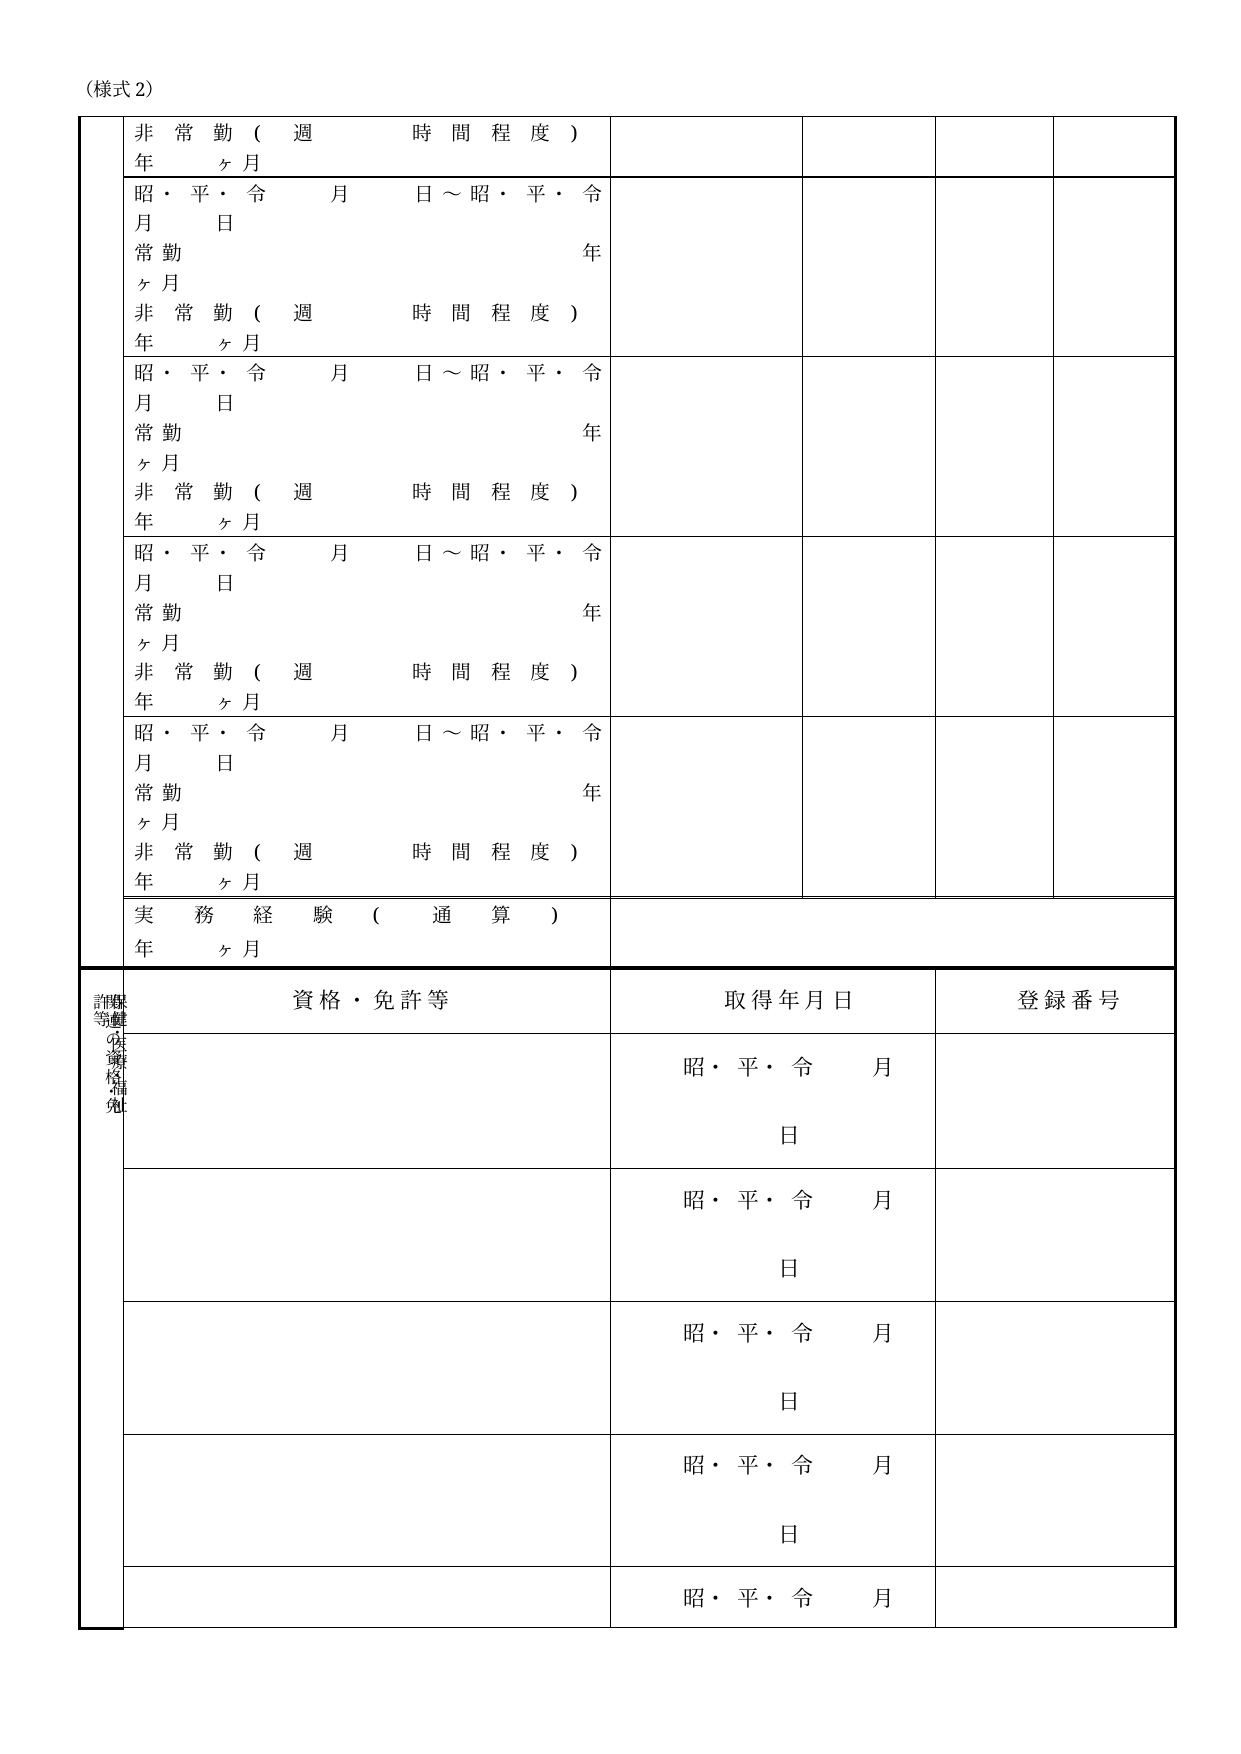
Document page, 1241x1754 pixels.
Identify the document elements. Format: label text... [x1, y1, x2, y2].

table_cell [1054, 357, 1174, 536]
table_cell [124, 1302, 610, 1433]
table_cell [124, 1435, 610, 1566]
table_cell [124, 1169, 610, 1301]
table_cell 昭･平･令 月 日 [611, 1302, 935, 1433]
table_cell [936, 1034, 1174, 1168]
table_cell [803, 717, 935, 896]
table_cell [611, 117, 802, 176]
table_cell [936, 357, 1053, 536]
table_cell 昭･平･令 月 日 [611, 1435, 935, 1566]
table_cell [124, 1034, 610, 1168]
table_cell 昭･平･令 月 日～昭･平･令 月 日 常勤 年 ヶ月 非常勤(週 時間程度) 年 ヶ月 [124, 537, 610, 716]
table_cell [611, 899, 1174, 966]
table_cell [936, 117, 1053, 176]
table_cell [611, 537, 802, 716]
table_cell [936, 1302, 1174, 1433]
table_cell 昭･平･令 月 日 [611, 1567, 935, 1627]
table_cell [936, 1169, 1174, 1301]
table_cell [803, 178, 935, 356]
table_cell [803, 537, 935, 716]
table_cell 実務経験(通算) 年 ヶ月 [124, 899, 610, 966]
table_cell 資格・免許等 [124, 970, 610, 1033]
table_cell [1054, 537, 1174, 716]
table_cell [803, 357, 935, 536]
table_cell [124, 1567, 610, 1627]
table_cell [124, 357, 610, 536]
table_cell [936, 537, 1053, 716]
table_cell [1054, 117, 1174, 176]
table_cell [611, 178, 802, 356]
table_cell [611, 357, 802, 536]
table_cell [936, 178, 1053, 356]
table_cell 昭･平･令 月 日～昭･平･令 月 日 常勤 年 ヶ月 非常勤(週 時間程度) 年 ヶ月 [124, 717, 610, 896]
table_cell 昭･平･令 月 日 [611, 1034, 935, 1168]
table_cell 登録番号 [936, 970, 1174, 1033]
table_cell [124, 178, 610, 356]
table_cell [936, 1435, 1174, 1566]
table_cell [936, 1567, 1174, 1627]
table_cell [803, 117, 935, 176]
table_cell [1054, 178, 1174, 356]
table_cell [124, 117, 610, 176]
table_cell [1054, 717, 1174, 896]
table_cell [81, 970, 123, 1627]
table_cell 取得年月日 [611, 970, 935, 1033]
table_cell [611, 717, 802, 896]
table_cell [936, 717, 1053, 896]
table_cell 昭･平･令 月 日 [611, 1169, 935, 1301]
